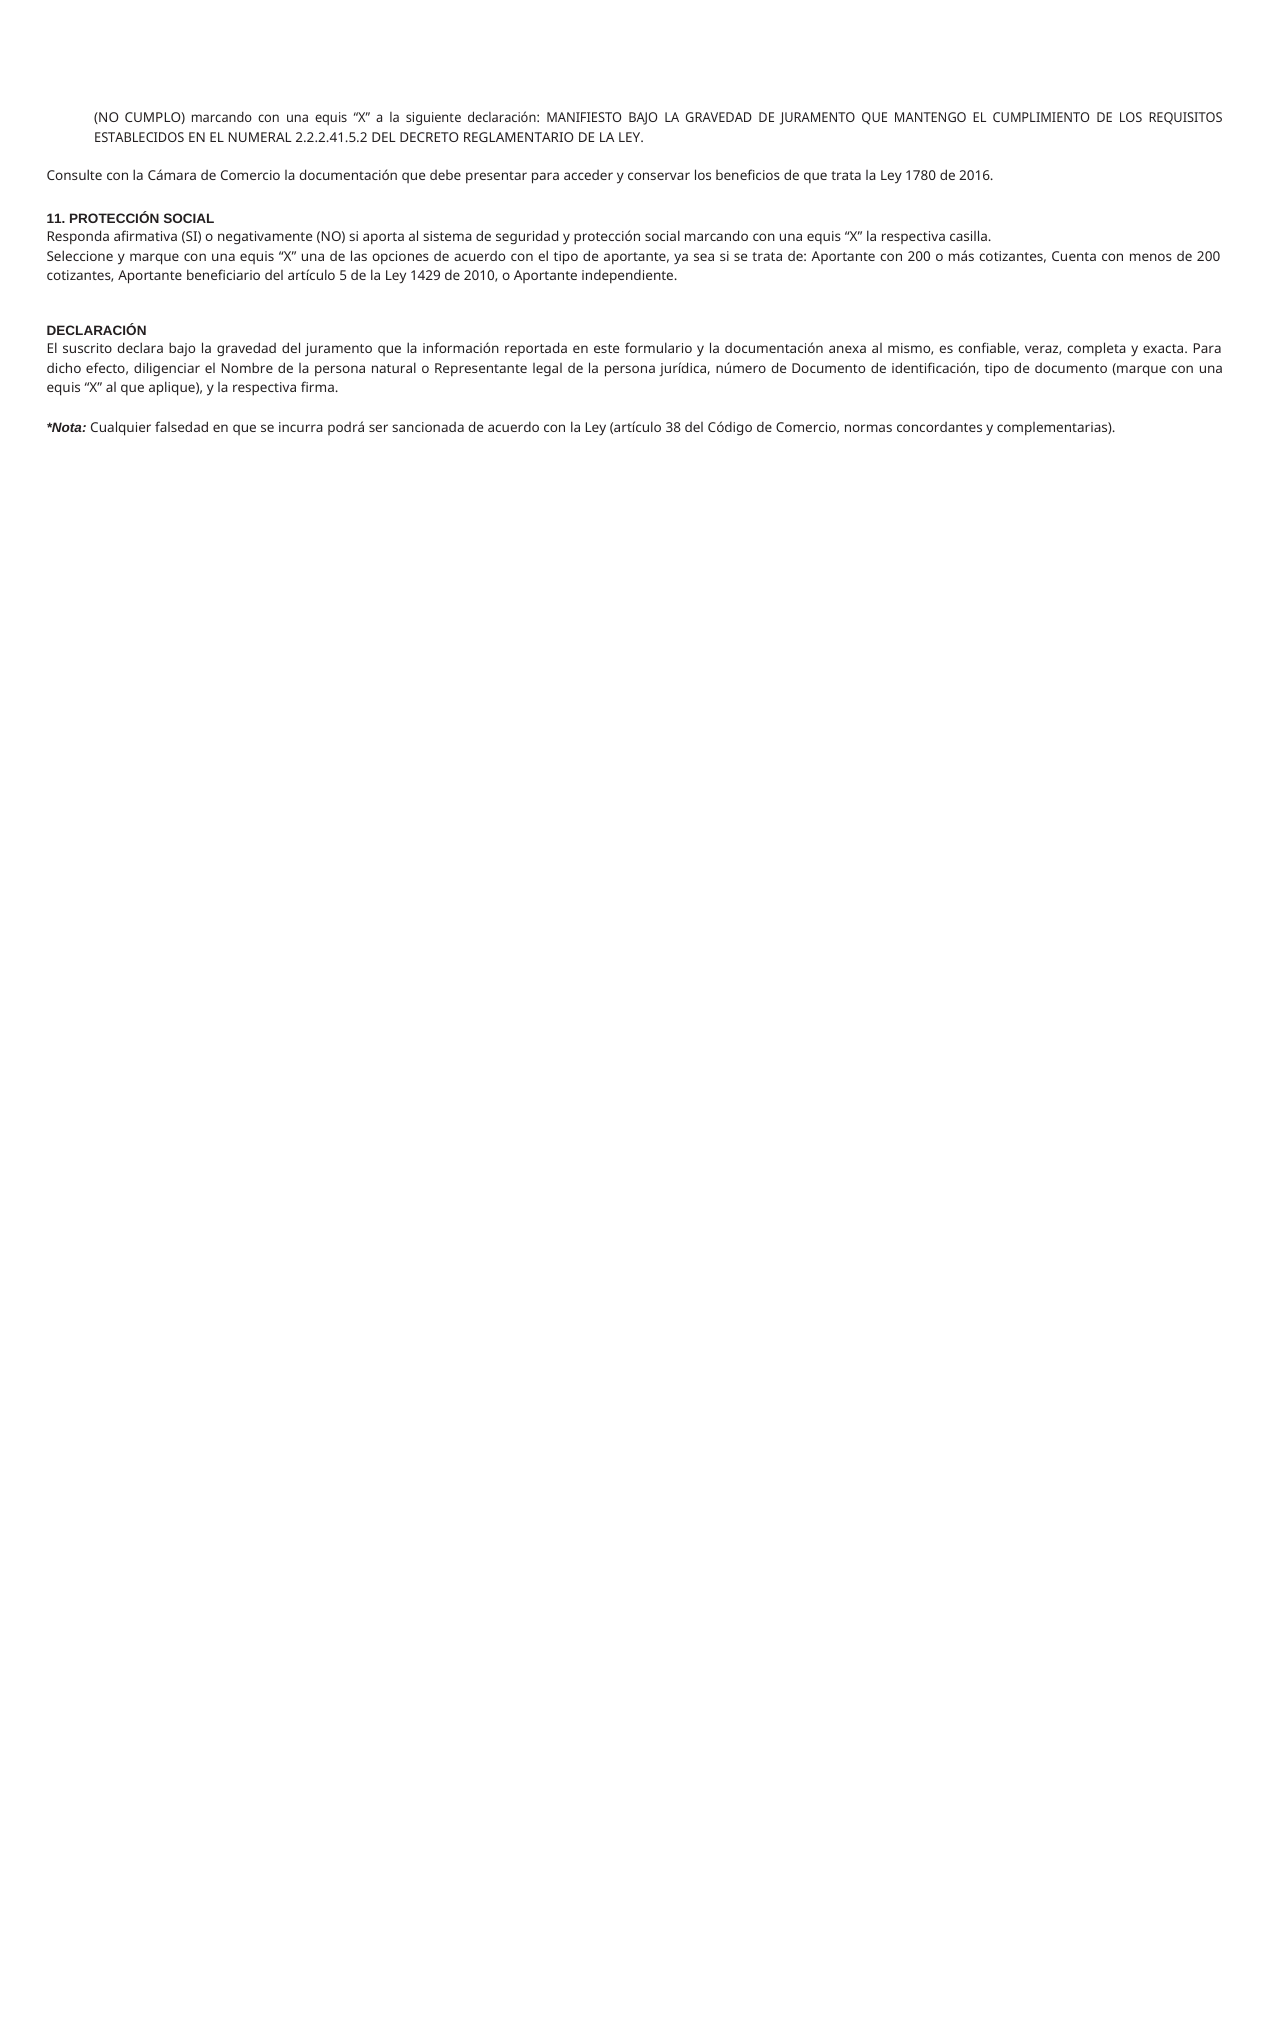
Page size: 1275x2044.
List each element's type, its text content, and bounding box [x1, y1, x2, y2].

text *Nota: Cualquier falsedad en que se incurra podrá ser sancionada de acuerdo con la Ley (artículo 38 del Código de Comercio, normas concordantes y complementarias). [46, 417, 1242, 436]
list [72, 108, 1225, 146]
text Consulte con la Cámara de Comercio la documentación que debe presentar para acceder y conservar los beneficios de que trata la Ley 1780 de 2016. [46, 166, 1242, 185]
subtitle DECLARACIÓN [46, 323, 1242, 338]
text Seleccione y marque con una equis “X” una de las opciones de acuerdo con el tipo de aportante, ya sea si se trata de: Aportante con 200 o más cotizantes, Cuenta con menos de 200 cotizantes, Aportante beneficiario del artículo 5 de la Ley 1429 de 2010, o Aportante independiente. [46, 247, 1224, 285]
subtitle 11. PROTECCIÓN SOCIAL [46, 211, 1242, 226]
text Responda afirmativa (SI) o negativamente (NO) si aporta al sistema de seguridad y protección social marcando con una equis “X” la respectiva casilla. [46, 227, 1242, 246]
text El suscrito declara bajo la gravedad del juramento que la información reportada en este formulario y la documentación anexa al mismo, es confiable, veraz, completa y exacta. Para dicho efecto, diligenciar el Nombre de la persona natural o Representante legal de la persona jurídica, número de Documento de identificación, tipo de documento (marque con una equis “X” al que aplique), y la respectiva firma. [46, 339, 1224, 397]
